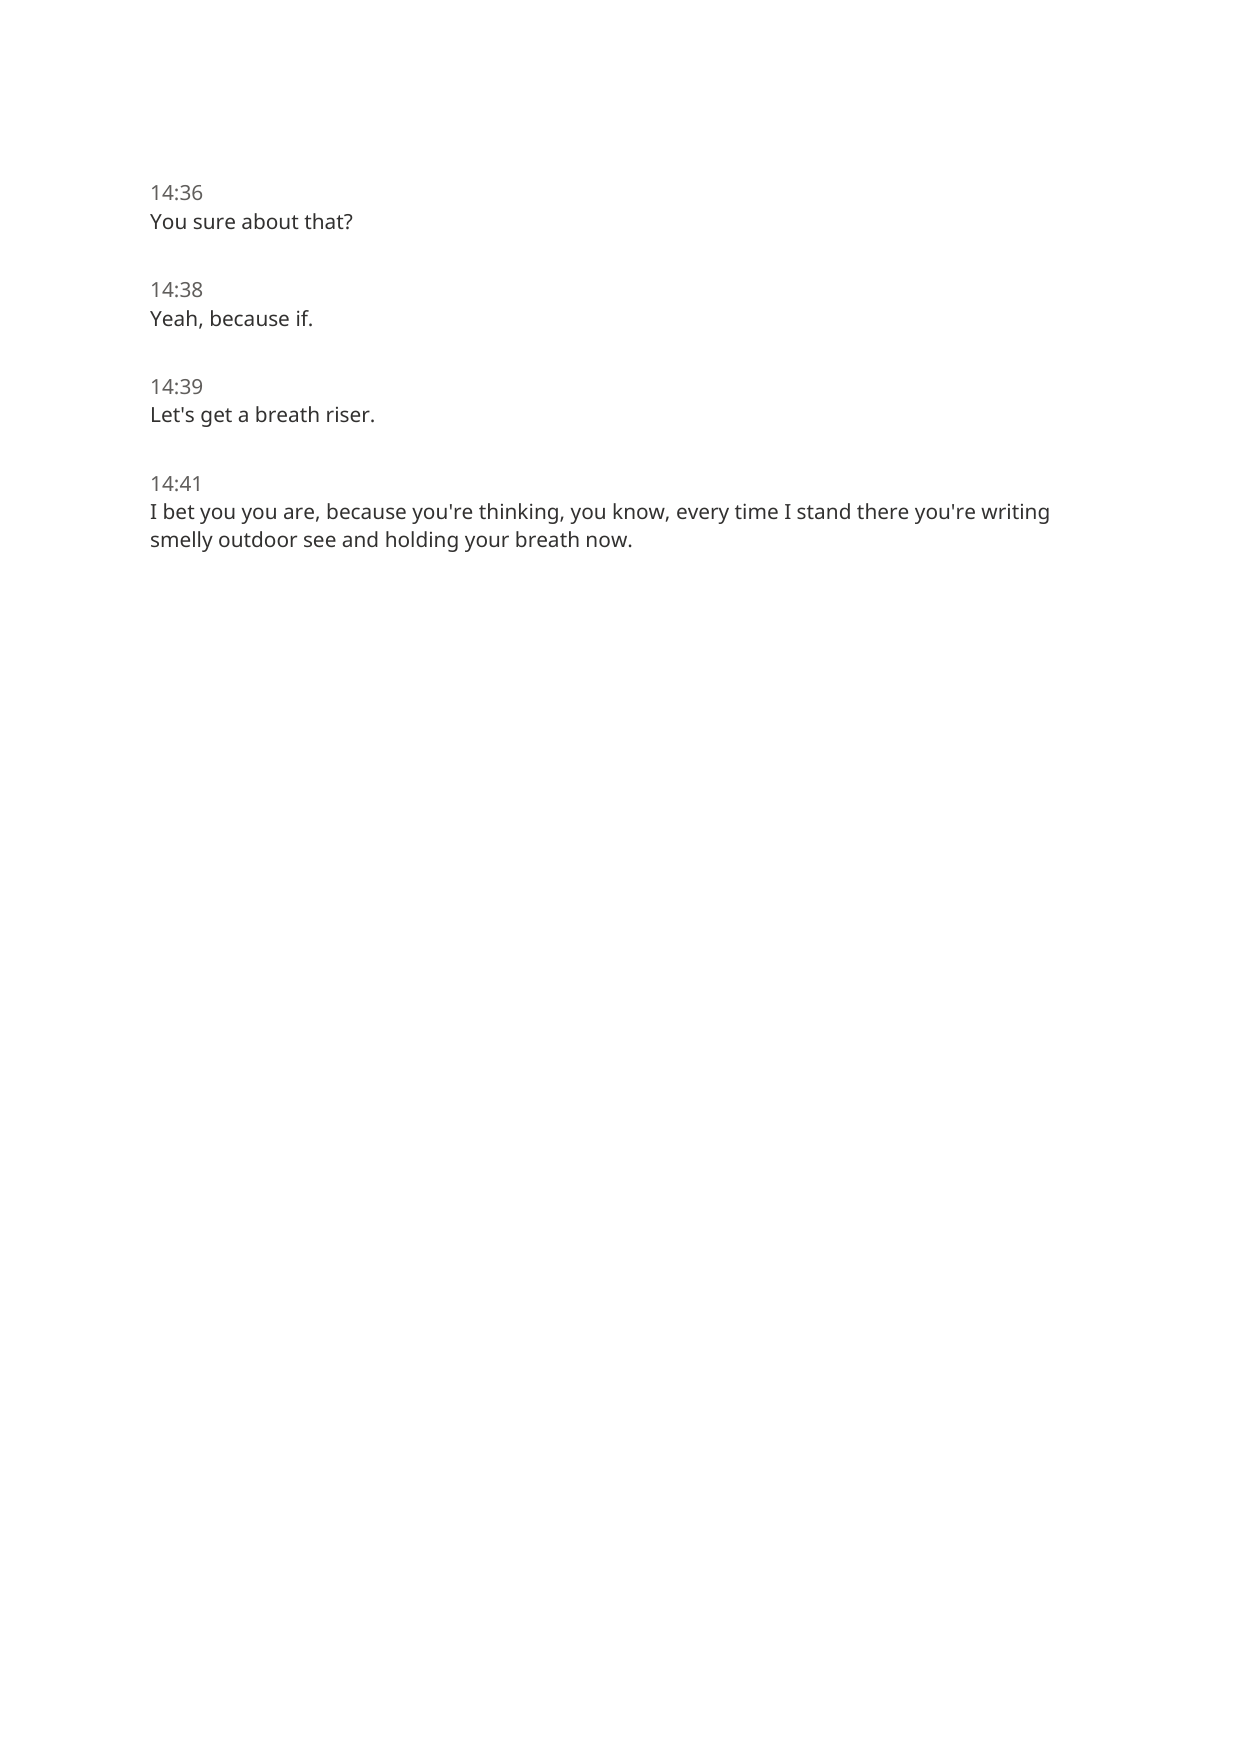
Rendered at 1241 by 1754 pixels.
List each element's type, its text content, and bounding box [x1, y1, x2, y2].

text 14:38 Yeah, because if. [150, 247, 1090, 332]
text 14:39 Let's get a breath riser. [150, 343, 1090, 429]
text 14:41 I bet you you are, because you're thinking, you know, every time I stand there you're writing smelly outdoor see and holding your breath now. [150, 440, 1090, 554]
text 14:36 You sure about that? [150, 150, 1090, 235]
